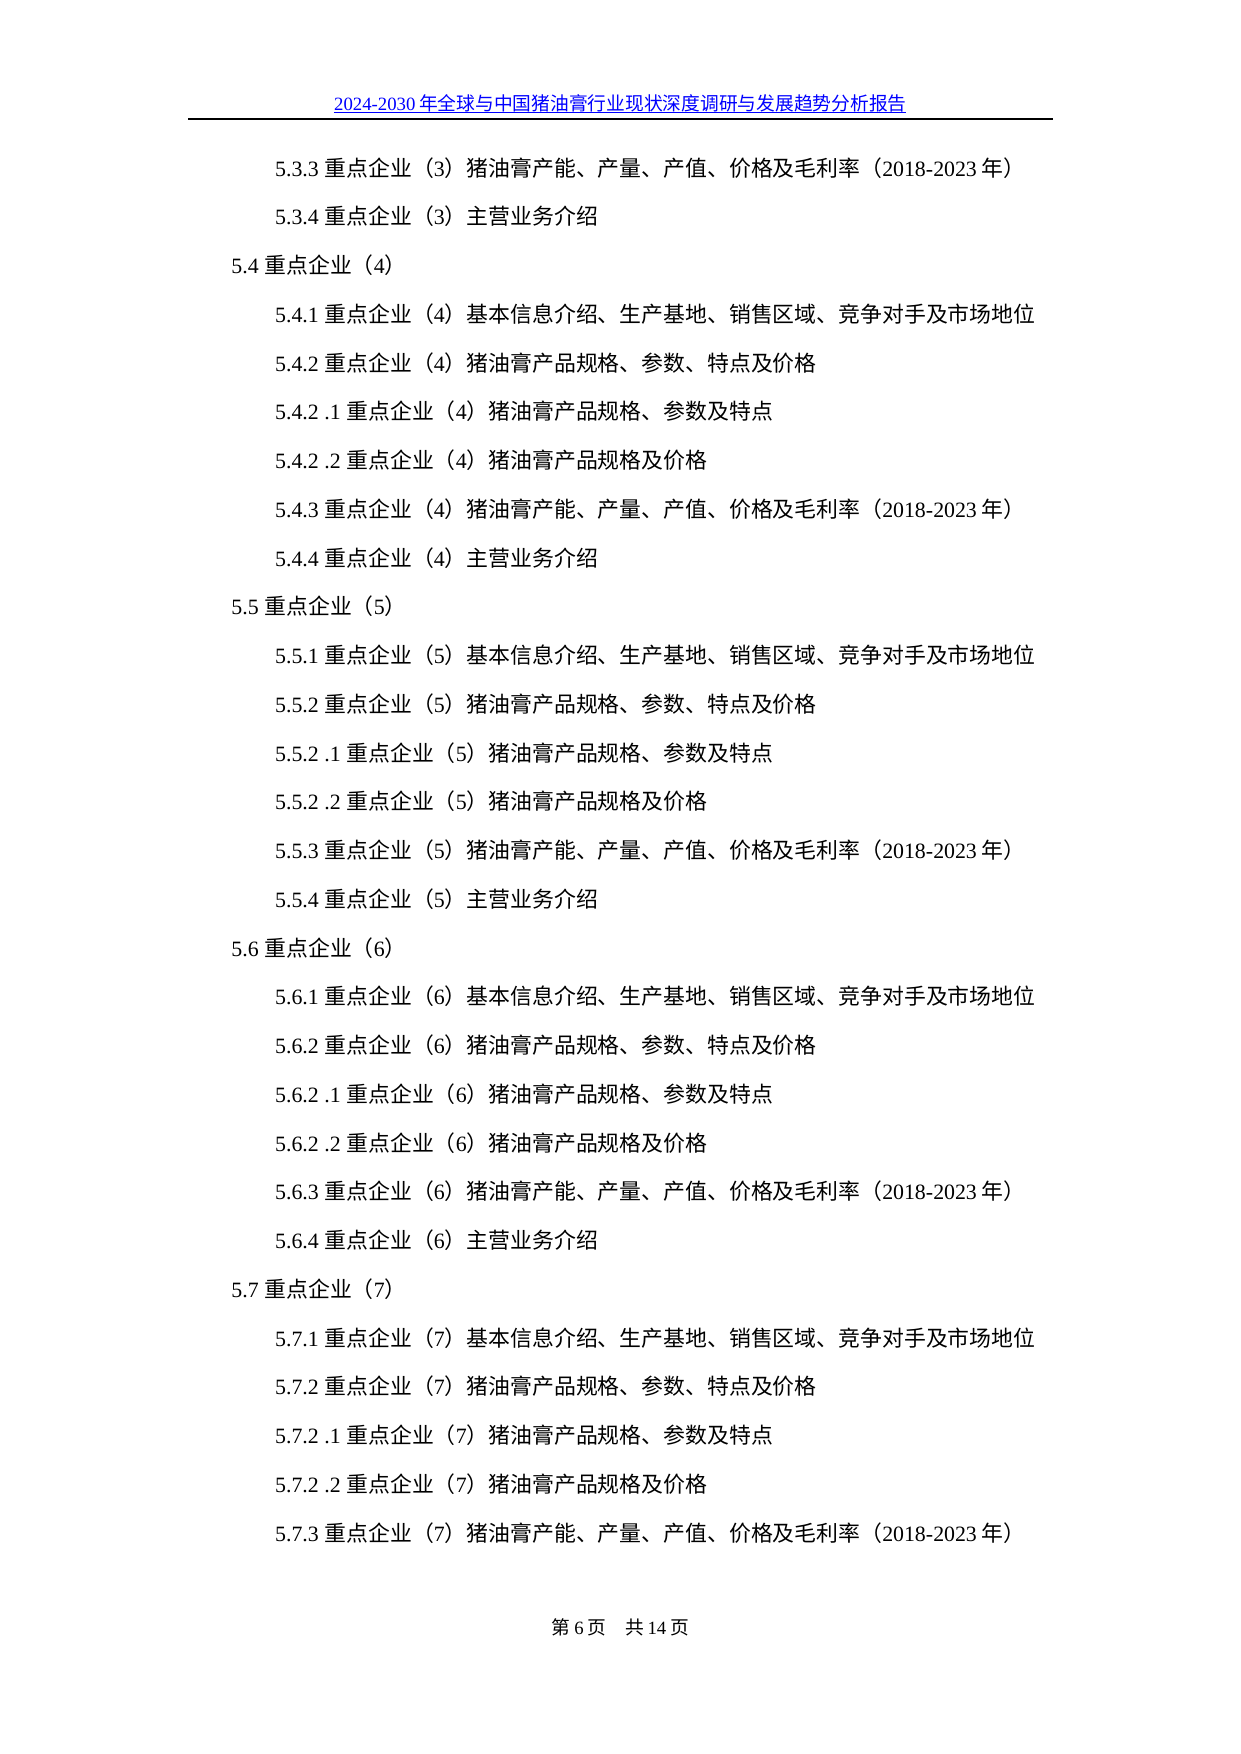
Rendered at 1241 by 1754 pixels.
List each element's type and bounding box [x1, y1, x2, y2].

text [187, 150, 1053, 1548]
